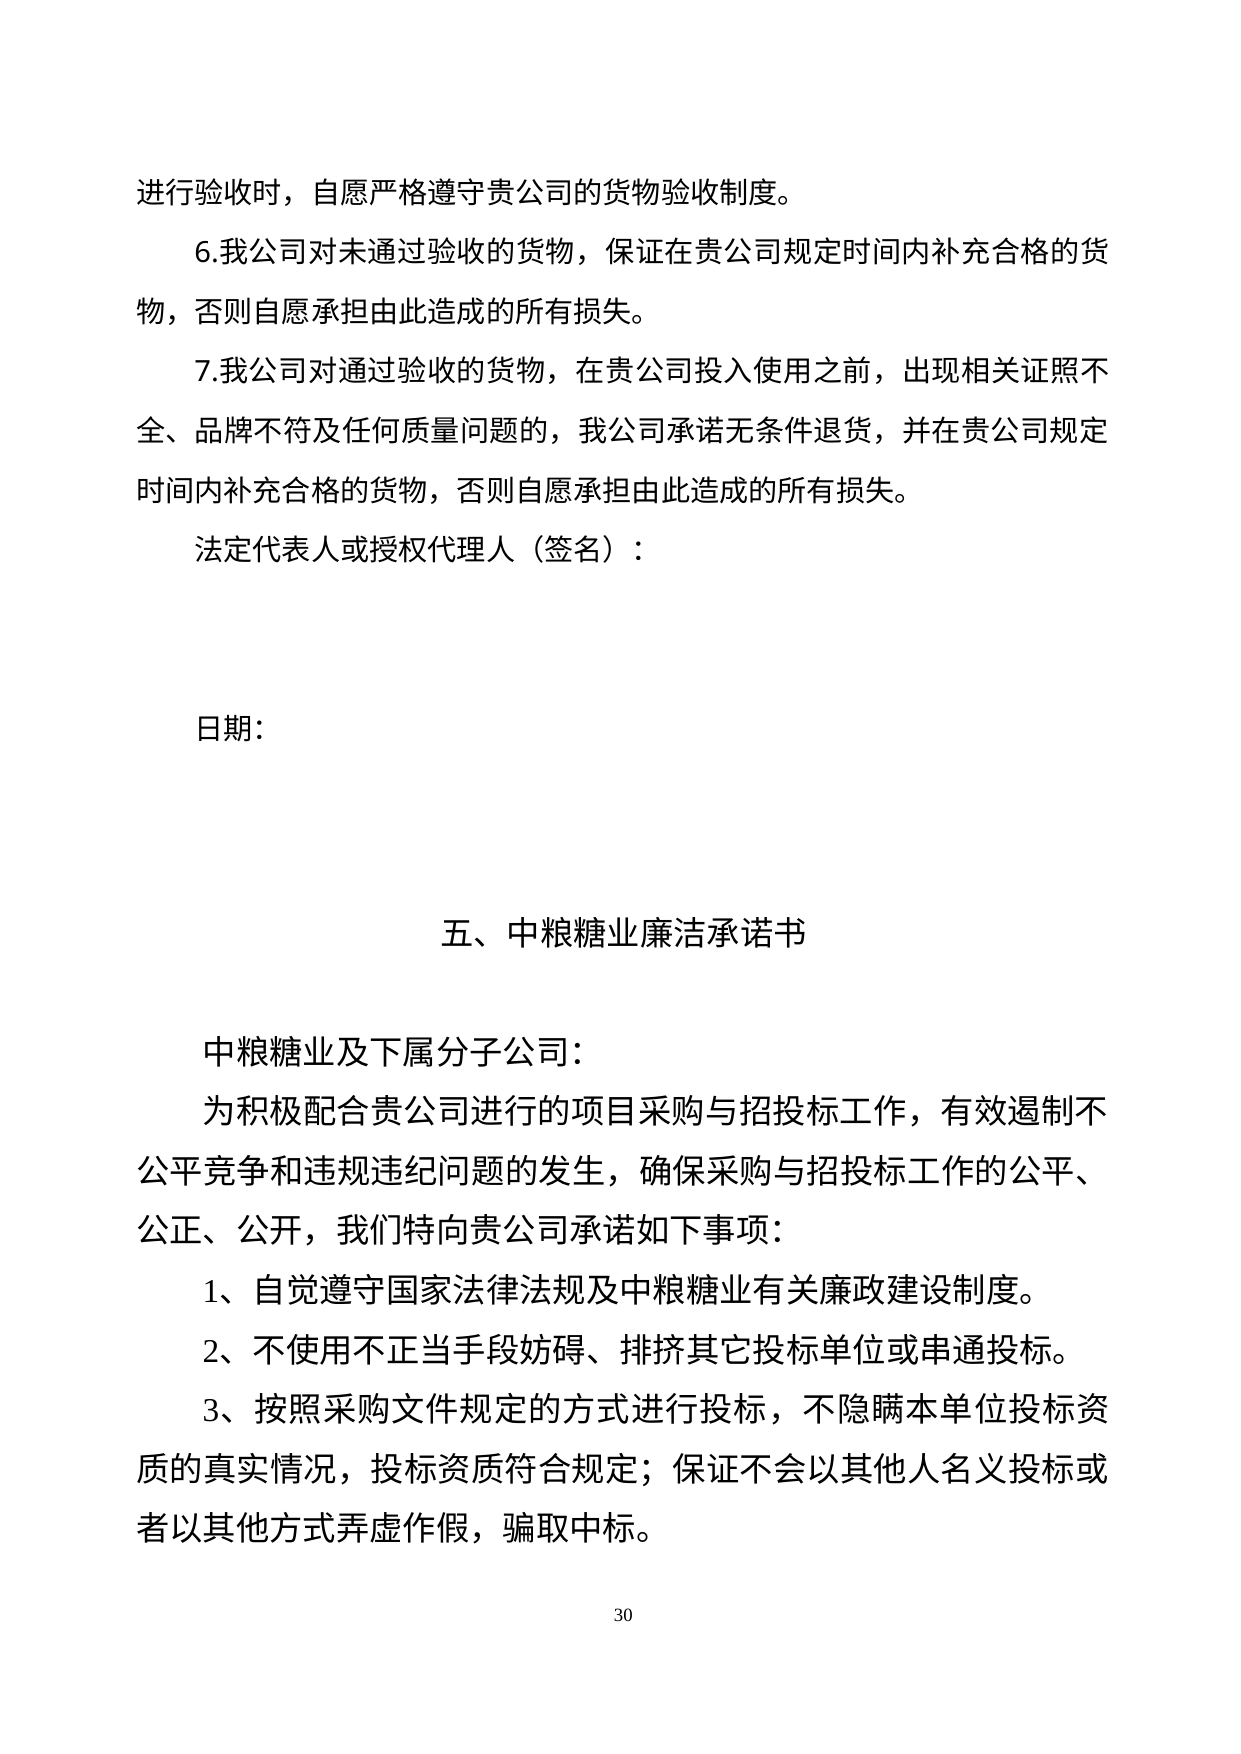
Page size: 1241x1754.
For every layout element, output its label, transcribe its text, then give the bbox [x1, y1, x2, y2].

text 法定代表人或授权代理人（签名）： [136, 518, 1110, 578]
text 2、不使用不正当手段妨碍、排挤其它投标单位或串通投标。 [136, 1318, 1110, 1377]
text 7.我公司对通过验收的货物，在贵公司投入使用之前，出现相关证照不全、品牌不符及任何质量问题的，我公司承诺无条件退货，并在贵公司规定时间内补充合格的货物，否则自愿承担由此造成的所有损失。 [136, 339, 1110, 518]
text 五、中粮糖业廉洁承诺书 [136, 901, 1110, 960]
text 为积极配合贵公司进行的项目采购与招投标工作，有效遏制不公平竞争和违规违纪问题的发生，确保采购与招投标工作的公平、公正、公开，我们特向贵公司承诺如下事项： [136, 1079, 1110, 1258]
text 3、按照采购文件规定的方式进行投标，不隐瞒本单位投标资质的真实情况，投标资质符合规定；保证不会以其他人名义投标或者以其他方式弄虚作假，骗取中标。 [136, 1377, 1110, 1556]
text 中粮糖业及下属分子公司： [136, 1020, 1110, 1079]
text 1、自觉遵守国家法律法规及中粮糖业有关廉政建设制度。 [136, 1258, 1110, 1318]
text 6.我公司对未通过验收的货物，保证在贵公司规定时间内补充合格的货物，否则自愿承担由此造成的所有损失。 [136, 220, 1110, 339]
text 日期： [136, 697, 1110, 757]
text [136, 161, 1110, 220]
